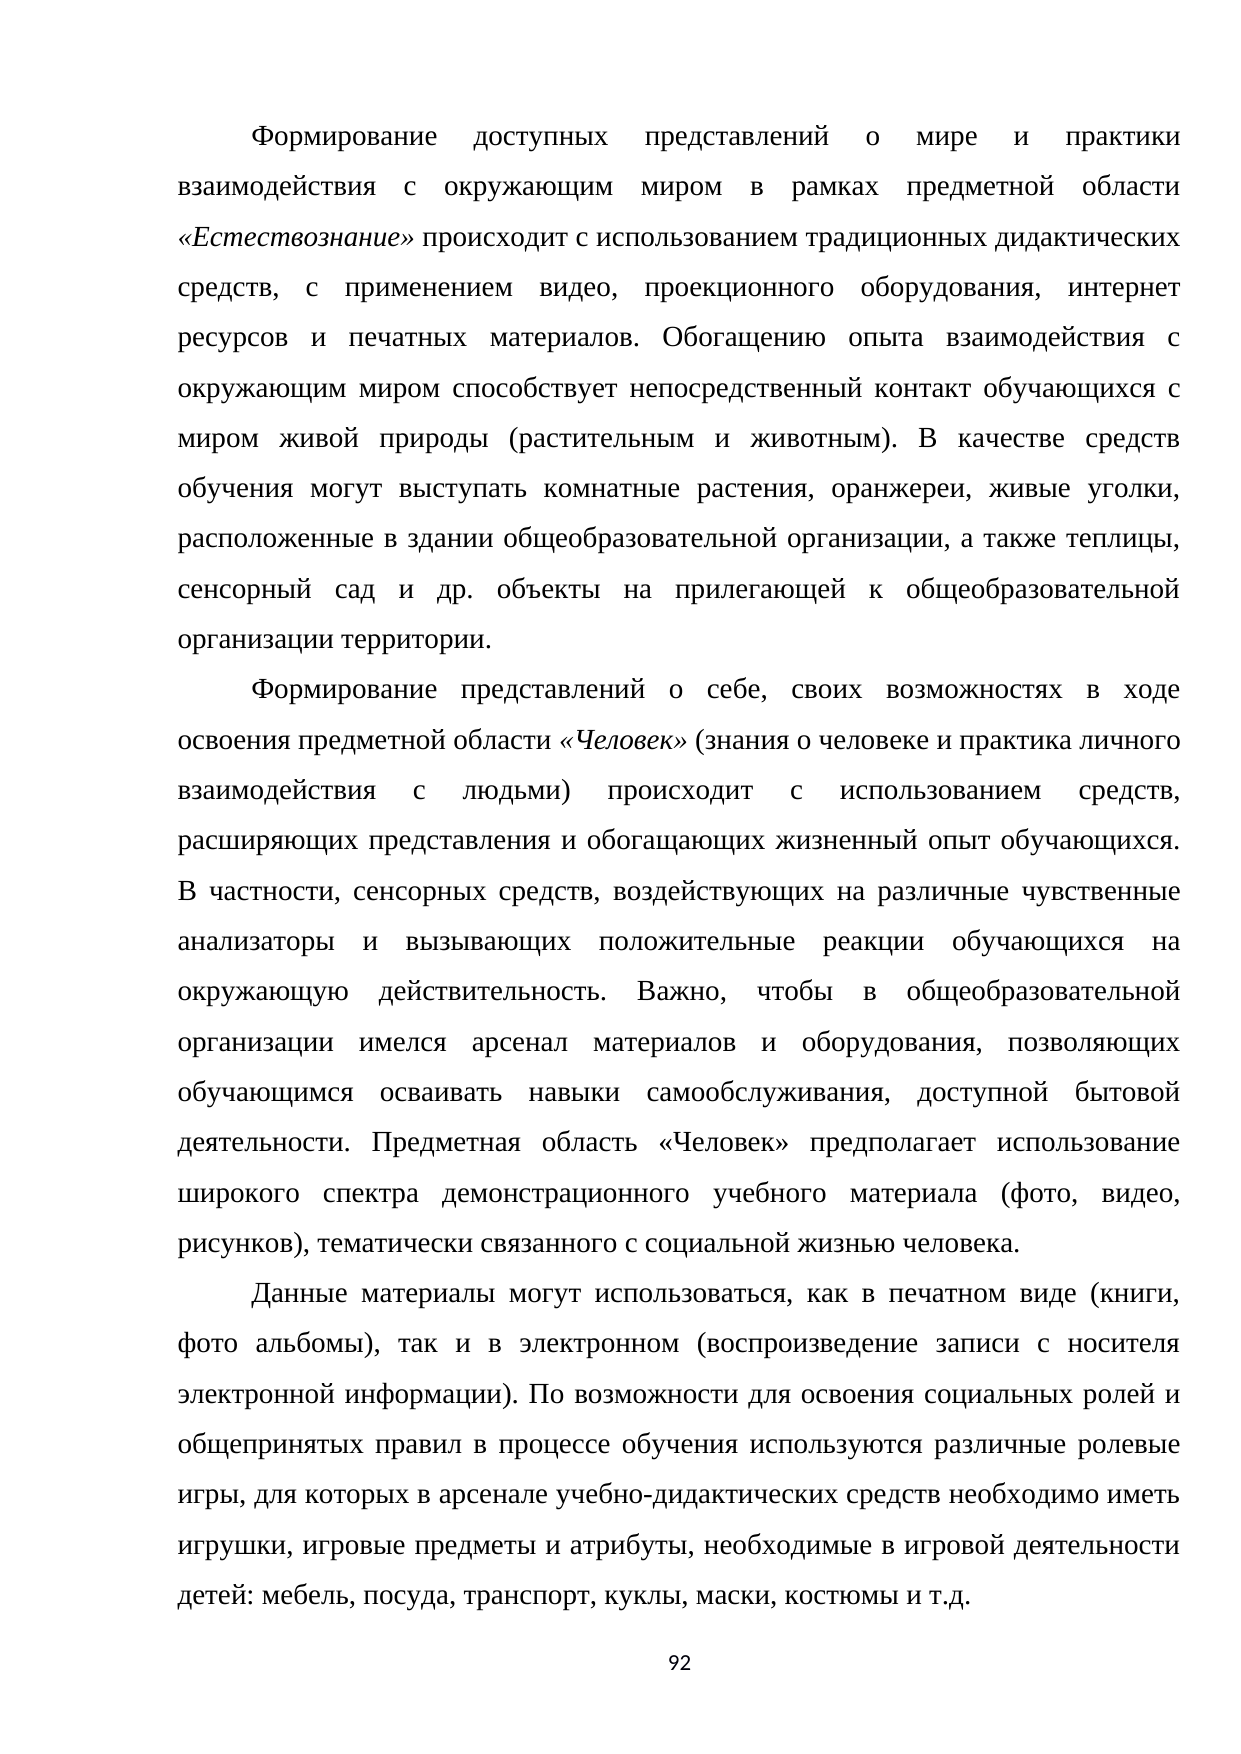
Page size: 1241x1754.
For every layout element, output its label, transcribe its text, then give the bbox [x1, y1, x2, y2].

text Данные материалы могут использоваться, как в печатном виде (книги, фото альбомы), так и в электронном (воспроизведение записи с носителя электронной информации). По возможности для освоения социальных ролей и общепринятых правил в процессе обучения используются различные ролевые игры, для которых в арсенале учебно-дидактических средств необходимо иметь игрушки, игровые предметы и атрибуты, необходимые в игровой деятельности детей: мебель, посуда, транспорт, куклы, маски, костюмы и т.д. [177, 1275, 1181, 1611]
text Формирование представлений о себе, своих возможностях в ходе освоения предметной области «Человек» (знания о человеке и практика личного взаимодействия с людьми) происходит с использованием средств, расширяющих представления и обогащающих жизненный опыт обучающихся. В частности, сенсорных средств, воздействующих на различные чувственные анализаторы и вызывающих положительные реакции обучающихся на окружающую действительность. Важно, чтобы в общеобразовательной организации имелся арсенал материалов и оборудования, позволяющих обучающимся осваивать навыки самообслуживания, доступной бытовой деятельности. Предметная область «Человек» предполагает использование широкого спектра демонстрационного учебного материала (фото, видео, рисунков), тематически связанного с социальной жизнью человека. [177, 672, 1181, 1258]
text Формирование доступных представлений о мире и практики взаимодействия с окружающим миром в рамках предметной области «Естествознание» происходит с использованием традиционных дидактических средств, с применением видео, проекционного оборудования, интернет ресурсов и печатных материалов. Обогащению опыта взаимодействия с окружающим миром способствует непосредственный контакт обучающихся с миром живой природы (растительным и животным). В качестве средств обучения могут выступать комнатные растения, оранжереи, живые уголки, расположенные в здании общеобразовательной организации, а также теплицы, сенсорный сад и др. объекты на прилегающей к общеобразовательной организации территории. [177, 118, 1181, 655]
